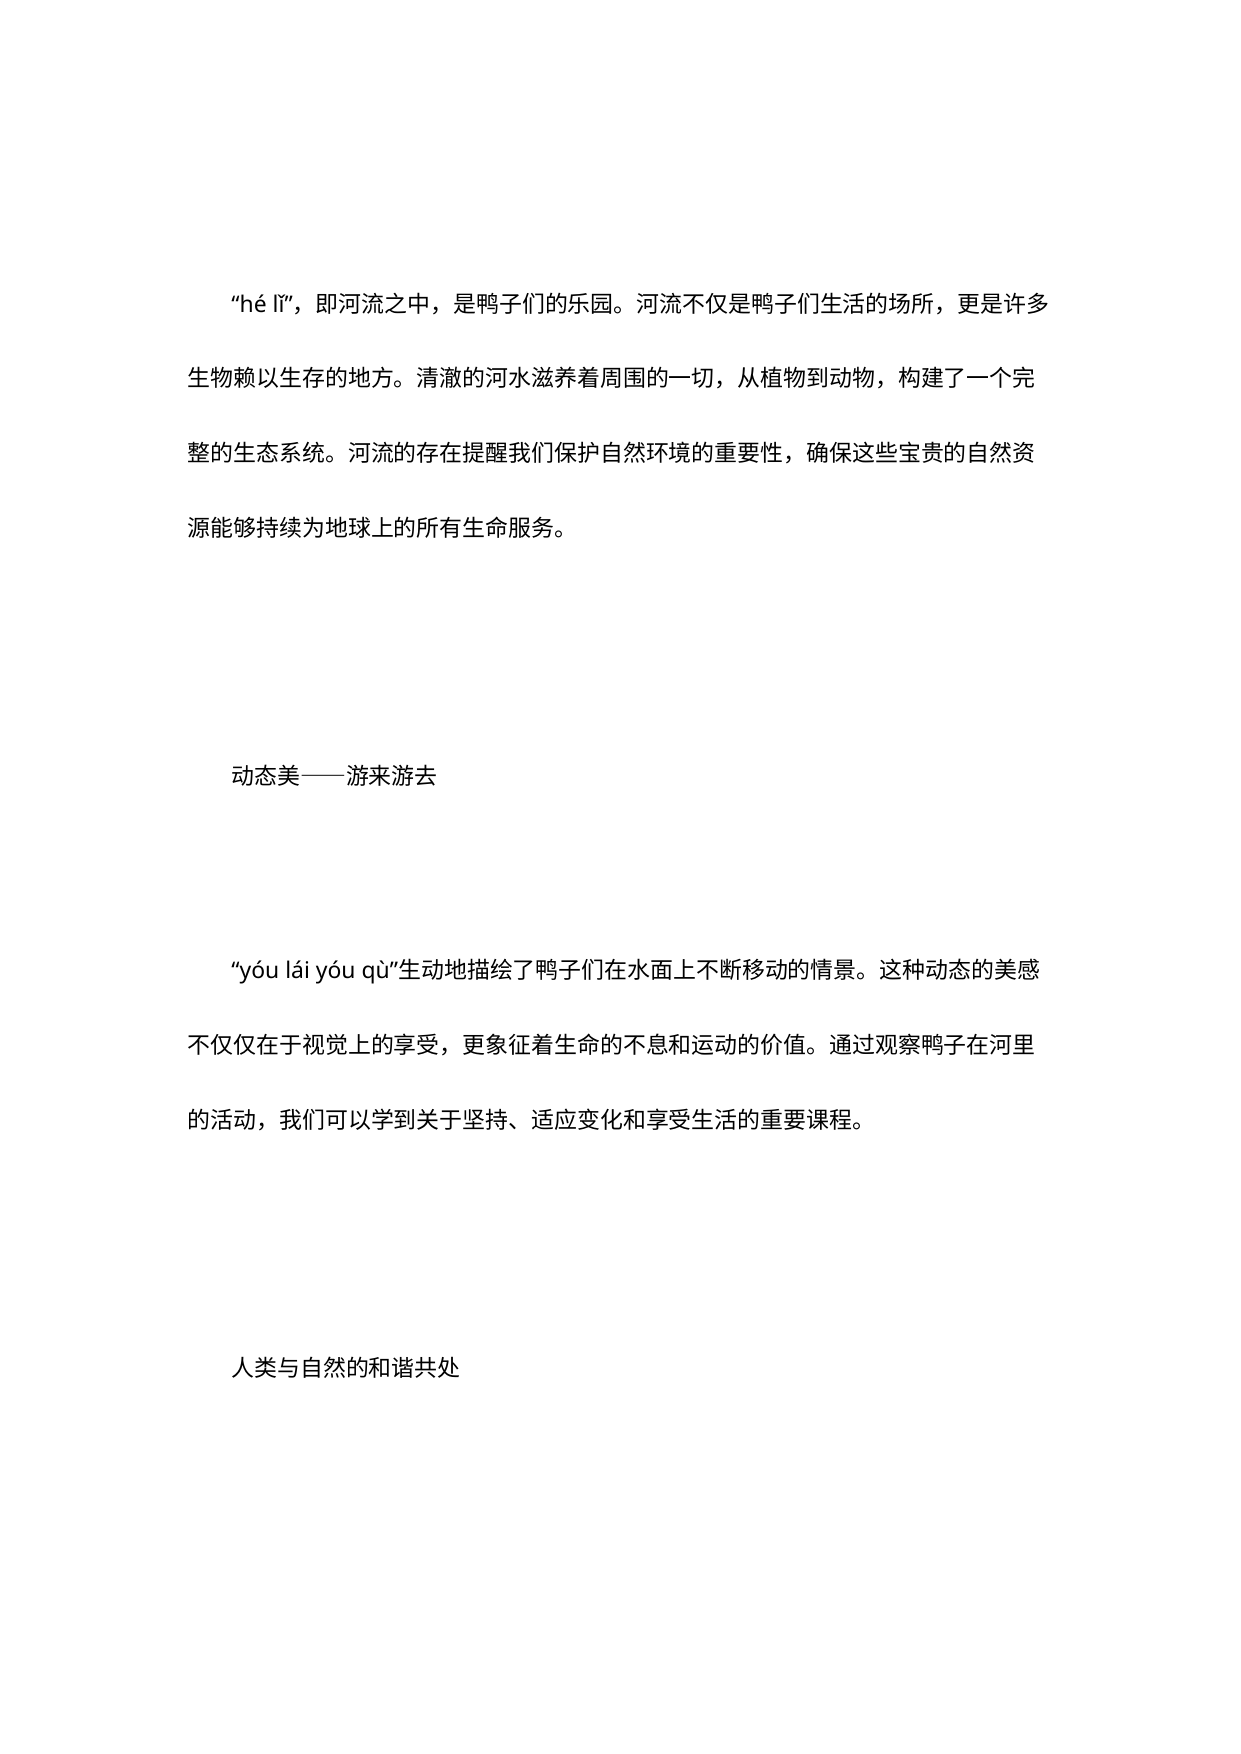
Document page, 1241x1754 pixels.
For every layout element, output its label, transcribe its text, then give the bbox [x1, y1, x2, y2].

text “yóu lái yóu qù”生动地描绘了鸭子们在水面上不断移动的情景。这种动态的美感不仅仅在于视觉上的享受，更象征着生命的不息和运动的价值。通过观察鸭子在河里的活动，我们可以学到关于坚持、适应变化和享受生活的重要课程。 [187, 936, 1053, 1151]
text 人类与自然的和谐共处 [187, 1334, 1053, 1399]
text “hé lǐ”，即河流之中，是鸭子们的乐园。河流不仅是鸭子们生活的场所，更是许多生物赖以生存的地方。清澈的河水滋养着周围的一切，从植物到动物，构建了一个完整的生态系统。河流的存在提醒我们保护自然环境的重要性，确保这些宝贵的自然资源能够持续为地球上的所有生命服务。 [187, 270, 1053, 559]
text 动态美——游来游去 [187, 742, 1053, 807]
